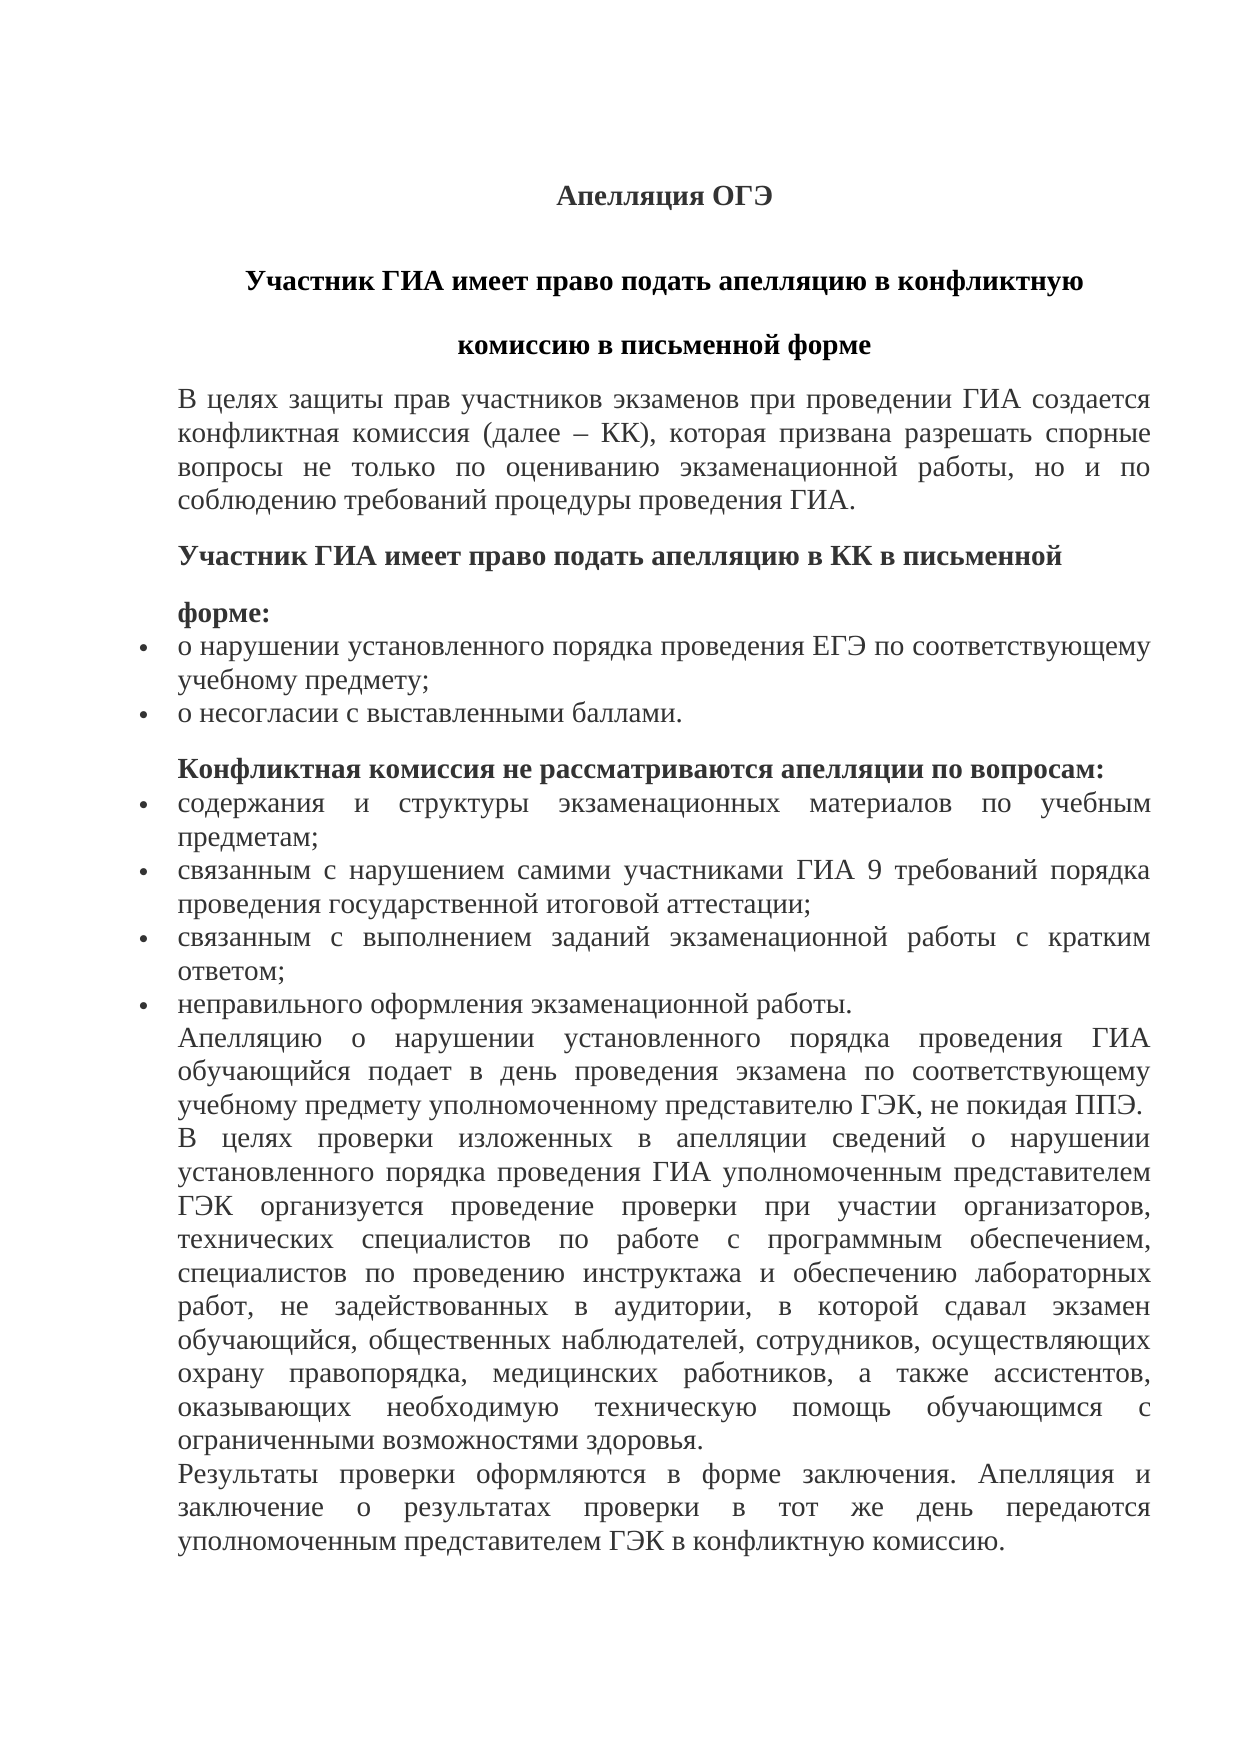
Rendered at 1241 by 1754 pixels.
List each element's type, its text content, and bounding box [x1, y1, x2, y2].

text Конфликтная комиссия не рассматриваются апелляции по вопросам: [177, 729, 1152, 785]
list о нарушении установленного порядка проведения ЕГЭ по соответствующему учебному предмету; [140, 628, 1152, 695]
text Апелляцию о нарушении установленного порядка проведения ГИА обучающийся подает в день проведения экзамена по соответствующему учебному предмету уполномоченному представителю ГЭК, не покидая ППЭ. [177, 1020, 1152, 1121]
list связанным с выполнением заданий экзаменационной работы с кратким ответом; [140, 919, 1152, 986]
list связанным с нарушением самими участниками ГИА 9 требований порядка проведения государственной итоговой аттестации; [140, 852, 1152, 919]
text В целях проверки изложенных в апелляции сведений о нарушении установленного порядка проведения ГИА уполномоченным представителем ГЭК организуется проведение проверки при участии организаторов, технических специалистов по работе с программным обеспечением, специалистов по проведению инструктажа и обеспечению лабораторных работ, не задействованных в аудитории, в которой сдавал экзамен обучающийся, общественных наблюдателей, сотрудников, осуществляющих охрану правопорядка, медицинских работников, а также ассистентов, оказывающих необходимую техническую помощь обучающимся с ограниченными возможностями здоровья. [177, 1121, 1152, 1456]
list содержания и структуры экзаменационных материалов по учебным предметам; [140, 785, 1152, 852]
list неправильного оформления экзаменационной работы. [140, 986, 1152, 1020]
text В целях защиты прав участников экзаменов при проведении ГИА создается конфликтная комиссия (далее – КК), которая призвана разрешать спорные вопросы не только по оцениванию экзаменационной работы, но и по соблюдению требований процедуры проведения ГИА. [177, 382, 1152, 516]
text Результаты проверки оформляются в форме заключения. Апелляция и заключение о результатах проверки в тот же день передаются уполномоченным представителем ГЭК в конфликтную комиссию. [177, 1456, 1152, 1557]
text Апелляция ОГЭ [177, 118, 1152, 212]
list о несогласии с выставленными баллами. [140, 695, 1152, 729]
text Участник ГИА имеет право подать апелляцию в конфликтную комиссию в письменной форме [177, 233, 1152, 361]
text Участник ГИА имеет право подать апелляцию в КК в письменной форме: [177, 516, 1152, 628]
